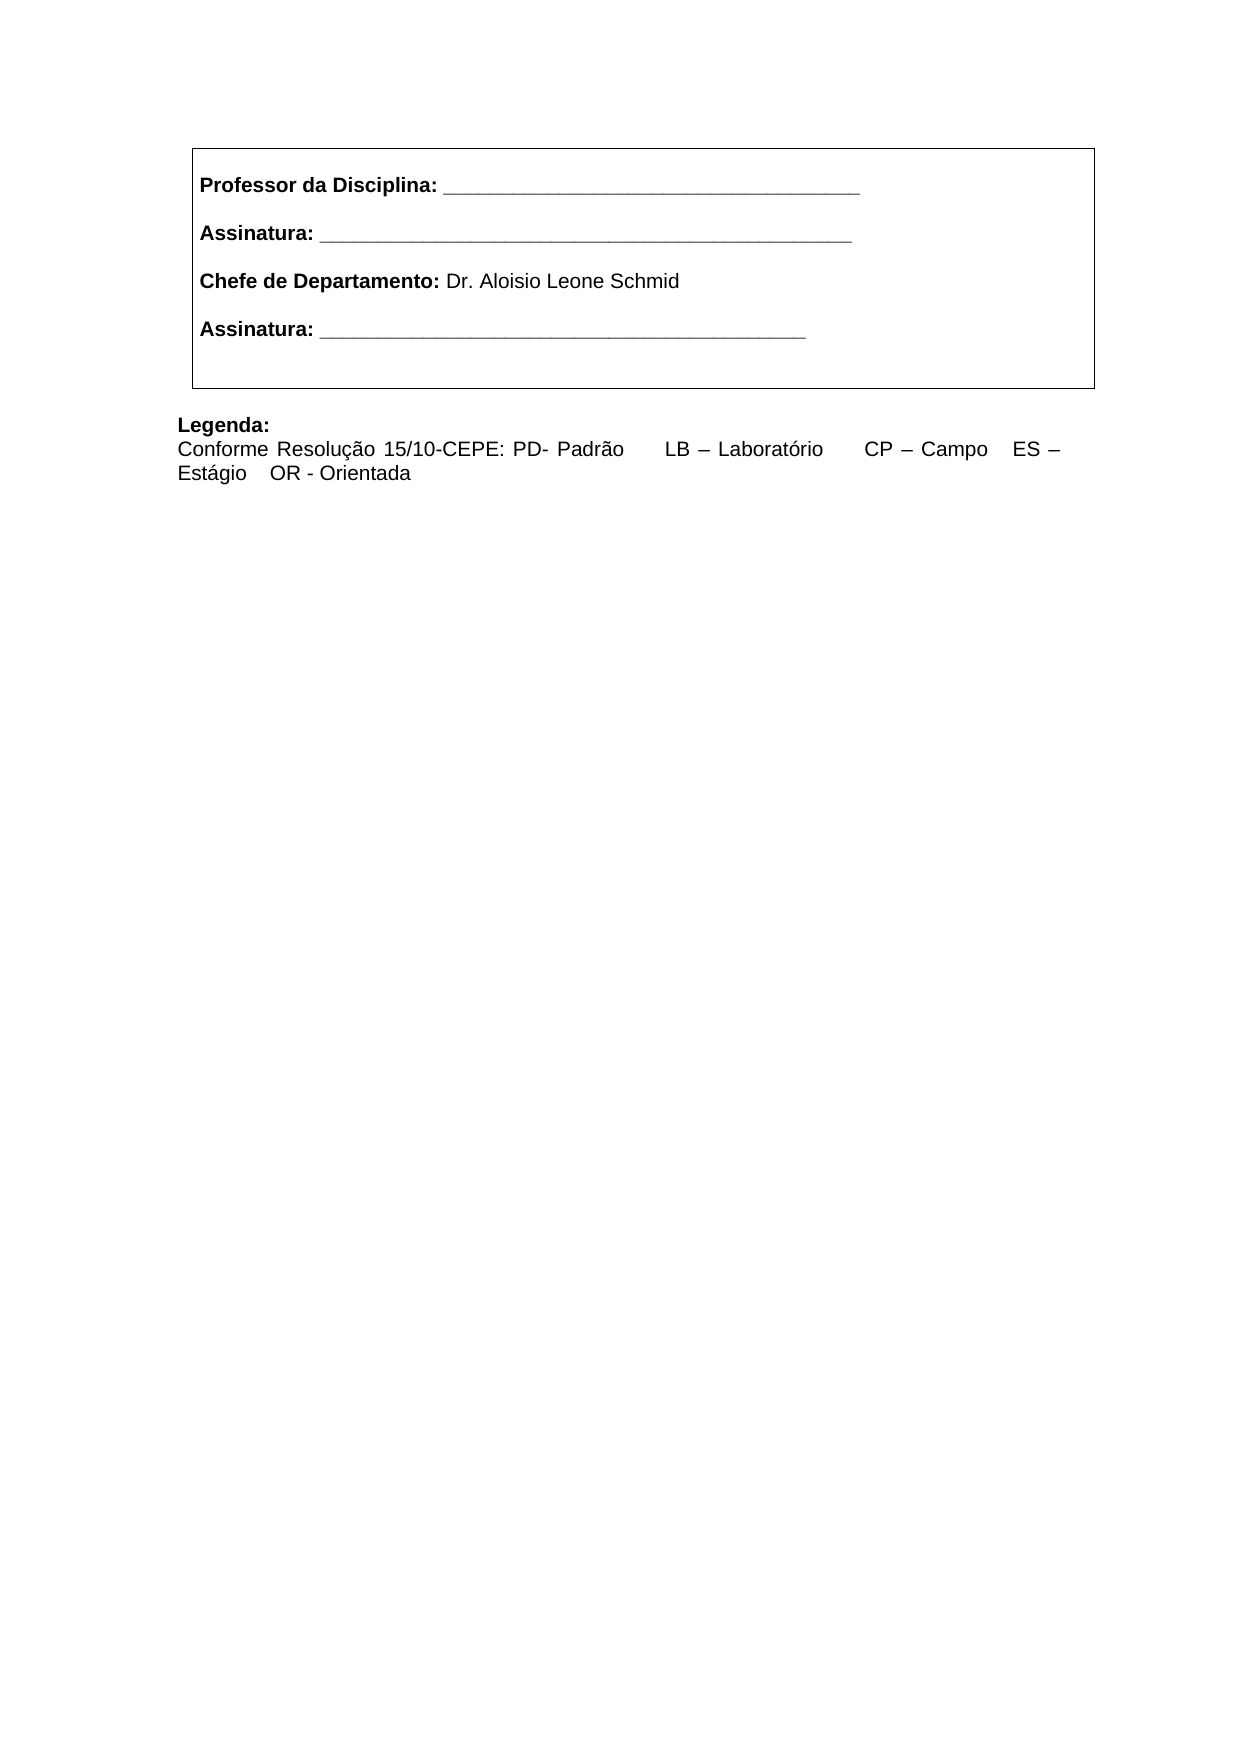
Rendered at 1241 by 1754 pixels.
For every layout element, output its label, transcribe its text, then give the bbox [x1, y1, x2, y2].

table_cell Professor da Disciplina: ____________________________________ Assinatura: ______________________________________________ Chefe de Departamento: Dr. Aloisio Leone Schmid Assinatura: __________________________________________ [193, 149, 1094, 388]
text Conforme Resolução 15/10-CEPE: PD- Padrão LB – Laboratório CP – Campo ES – Estágio OR - Orientada [177, 437, 1063, 485]
text Legenda: [177, 413, 1063, 437]
